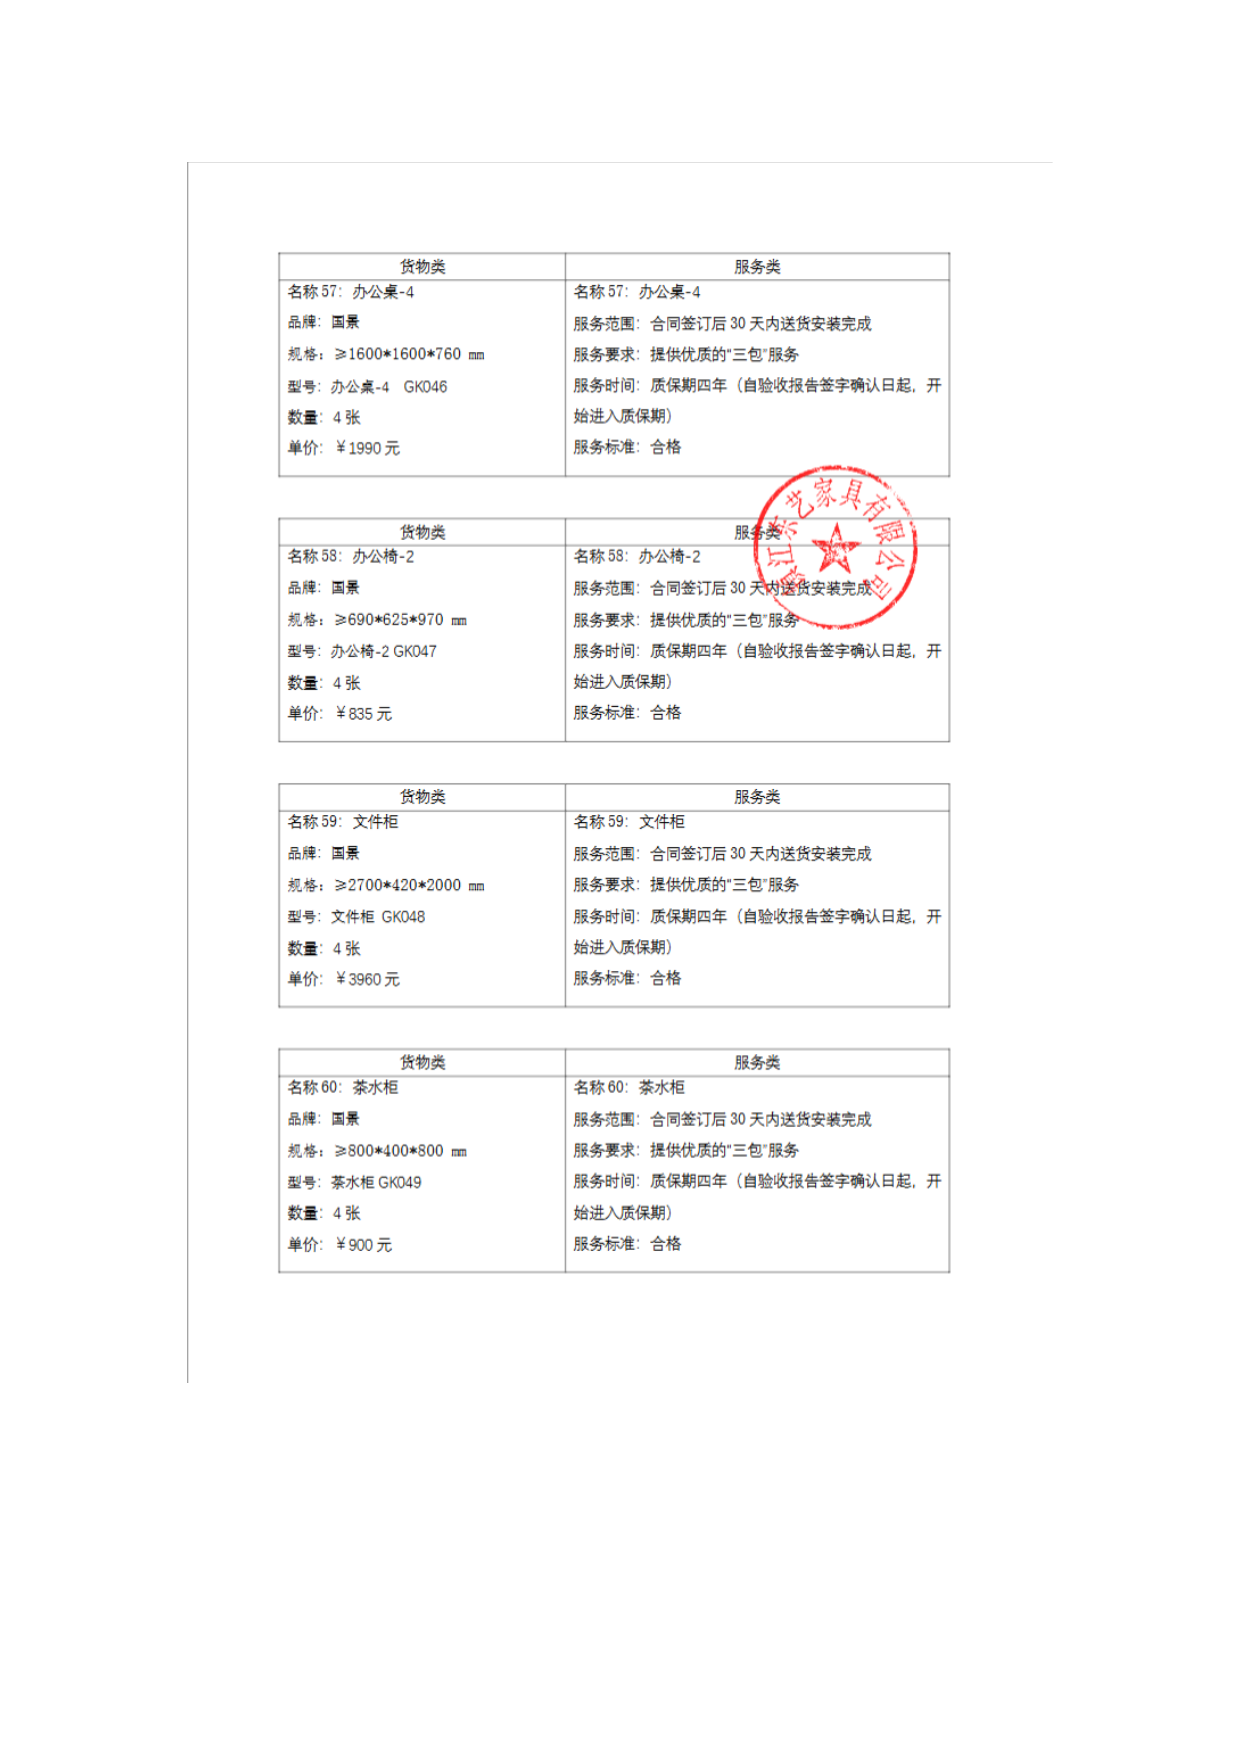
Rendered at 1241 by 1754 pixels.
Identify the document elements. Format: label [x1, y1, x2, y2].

picture [187, 162, 1053, 1383]
